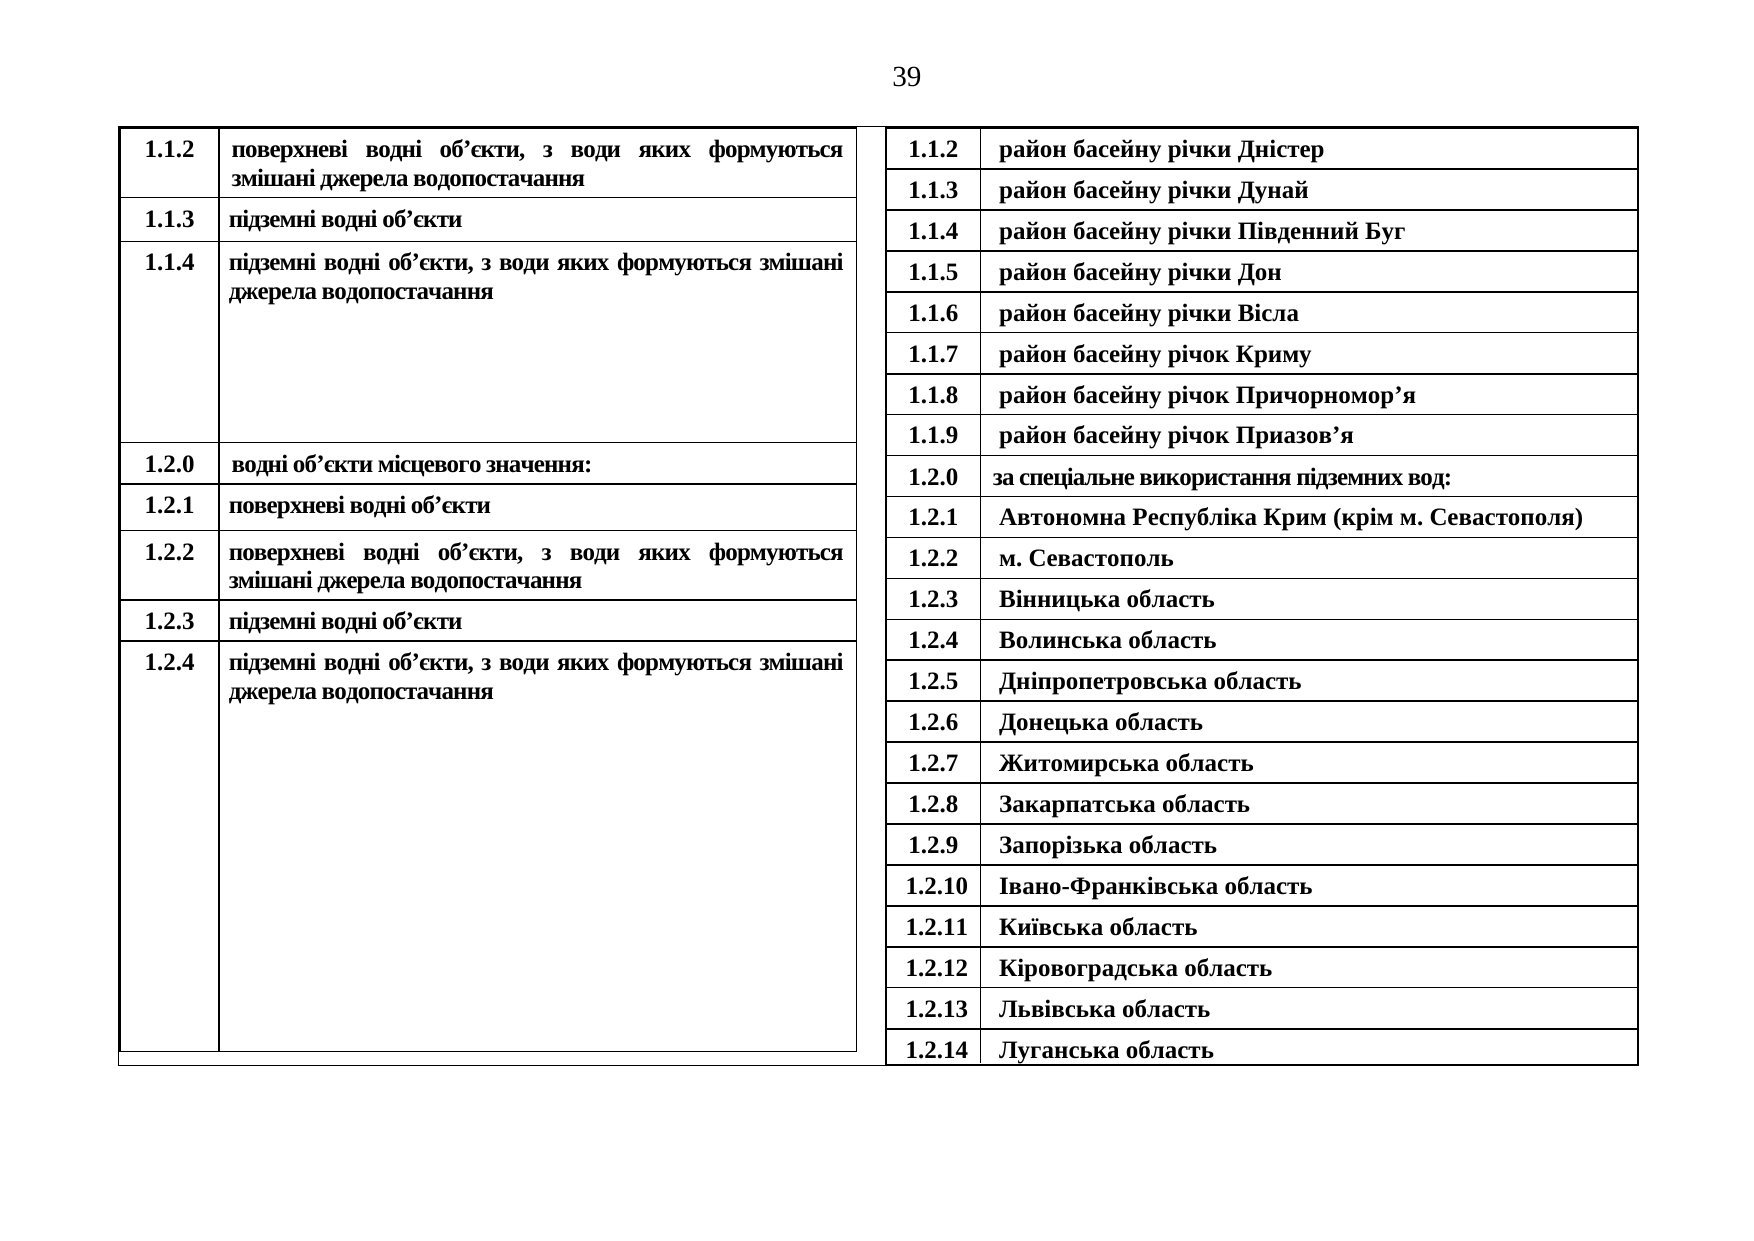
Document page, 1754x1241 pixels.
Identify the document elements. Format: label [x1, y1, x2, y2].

table_cell [981, 211, 1637, 250]
table_cell [887, 825, 980, 864]
table_cell [981, 252, 1637, 291]
table_cell [981, 784, 1637, 823]
table_cell [887, 866, 980, 905]
table_cell [887, 743, 980, 782]
table_cell [887, 620, 980, 659]
table_cell [887, 415, 980, 455]
table_cell [887, 702, 980, 741]
table_cell [981, 743, 1637, 782]
table_cell [887, 948, 980, 987]
table_cell [981, 907, 1637, 946]
table_cell [981, 497, 1637, 537]
table_cell [981, 129, 1637, 168]
table_cell [887, 497, 980, 537]
table_cell [887, 252, 980, 291]
table_cell [981, 293, 1637, 332]
table_cell [887, 170, 980, 209]
table_cell [119, 127, 885, 1065]
table_cell [887, 661, 980, 700]
table_cell [887, 129, 980, 168]
table_cell [981, 866, 1637, 905]
table_cell [981, 456, 1637, 496]
table_cell [887, 293, 980, 332]
table_cell [981, 333, 1637, 373]
table_cell [981, 825, 1637, 864]
table_cell [887, 784, 980, 823]
table_cell [981, 375, 1637, 414]
table_cell [981, 702, 1637, 741]
table_cell [887, 1030, 1637, 1064]
table_cell [887, 907, 980, 946]
table_cell [981, 415, 1637, 455]
table_cell [981, 538, 1637, 578]
table_cell [887, 988, 980, 1028]
table_cell [981, 579, 1637, 619]
table_cell [887, 538, 980, 578]
table_cell [981, 948, 1637, 987]
table_cell [981, 620, 1637, 659]
table_cell [887, 375, 980, 414]
table_cell [981, 661, 1637, 700]
table_cell [887, 211, 980, 250]
table_cell [887, 456, 980, 496]
table_cell [887, 579, 980, 619]
table_cell [981, 170, 1637, 209]
table_cell [887, 333, 980, 373]
table_cell [981, 988, 1637, 1028]
